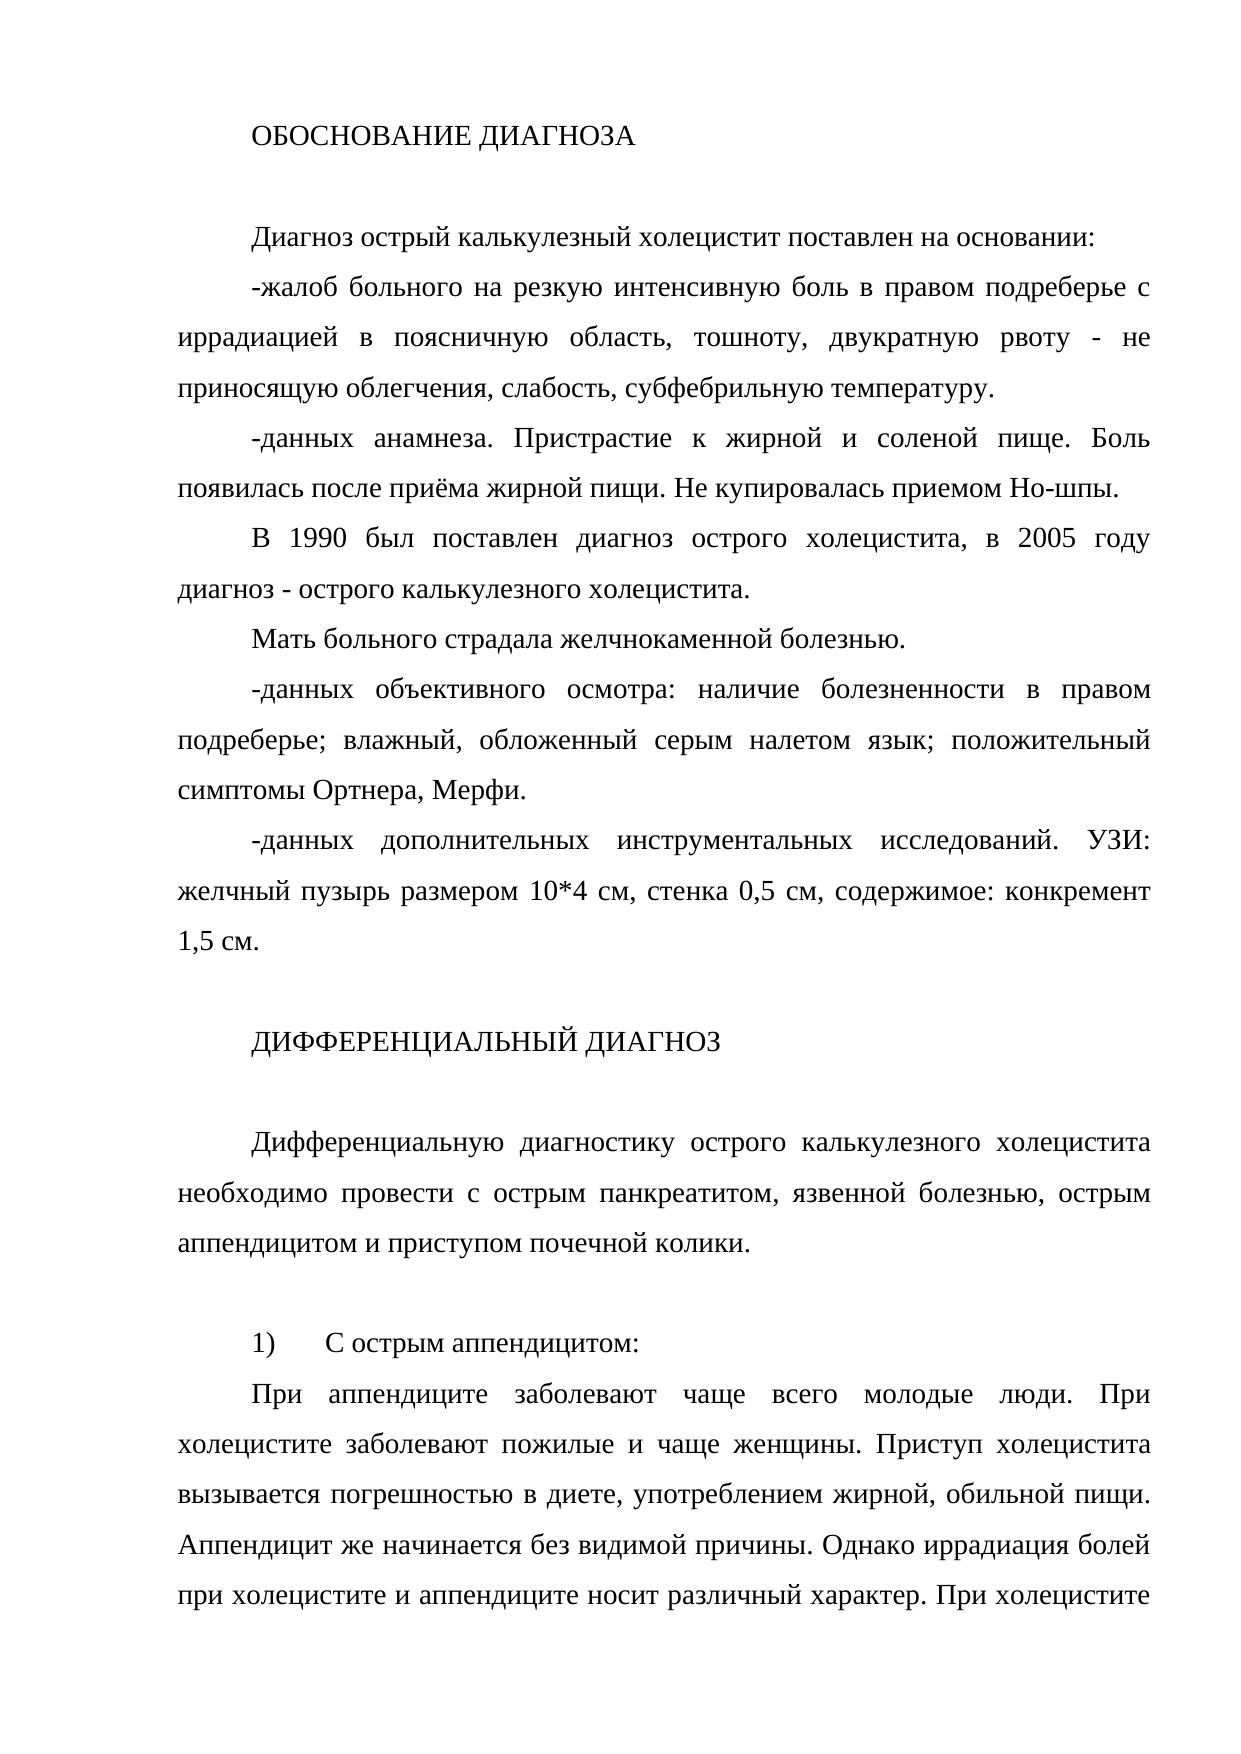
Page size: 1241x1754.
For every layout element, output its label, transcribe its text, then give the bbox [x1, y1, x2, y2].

text Мать больного страдала желчнокаменной болезнью. [177, 621, 1152, 655]
text Дифференциальную диагностику острого калькулезного холецистита необходимо провести с острым панкреатитом, язвенной болезнью, острым аппендицитом и приступом почечной колики. [177, 1124, 1152, 1258]
text -данных объективного осмотра: наличие болезненности в правом подреберье; влажный, обложенный серым налетом язык; положительный симптомы Ортнера, Мерфи. [177, 672, 1152, 806]
text -жалоб больного на резкую интенсивную боль в правом подреберье с иррадиацией в поясничную область, тошноту, двукратную рвоту - не приносящую облегчения, слабость, субфебрильную температуру. [177, 269, 1152, 403]
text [177, 1376, 1152, 1611]
subtitle ДИФФЕРЕНЦИАЛЬНЫЙ ДИАГНОЗ [177, 1024, 1152, 1057]
text В 1990 был поставлен диагноз острого холецистита, в 2005 году диагноз - острого калькулезного холецистита. [177, 521, 1152, 604]
list С острым аппендицитом: [177, 1326, 1152, 1359]
text -данных дополнительных инструментальных исследований. УЗИ: желчный пузырь размером 10*4 см, стенка , содержимое: конкремент . [177, 822, 1152, 957]
text Диагноз острый калькулезный холецистит поставлен на основании: [177, 219, 1152, 252]
text ОБОСНОВАНИЕ ДИАГНОЗА [177, 118, 1152, 152]
text -данных анамнеза. Пристрастие к жирной и соленой пище. Боль появилась после приёма жирной пищи. Не купировалась приемом Но-шпы. [177, 420, 1152, 504]
